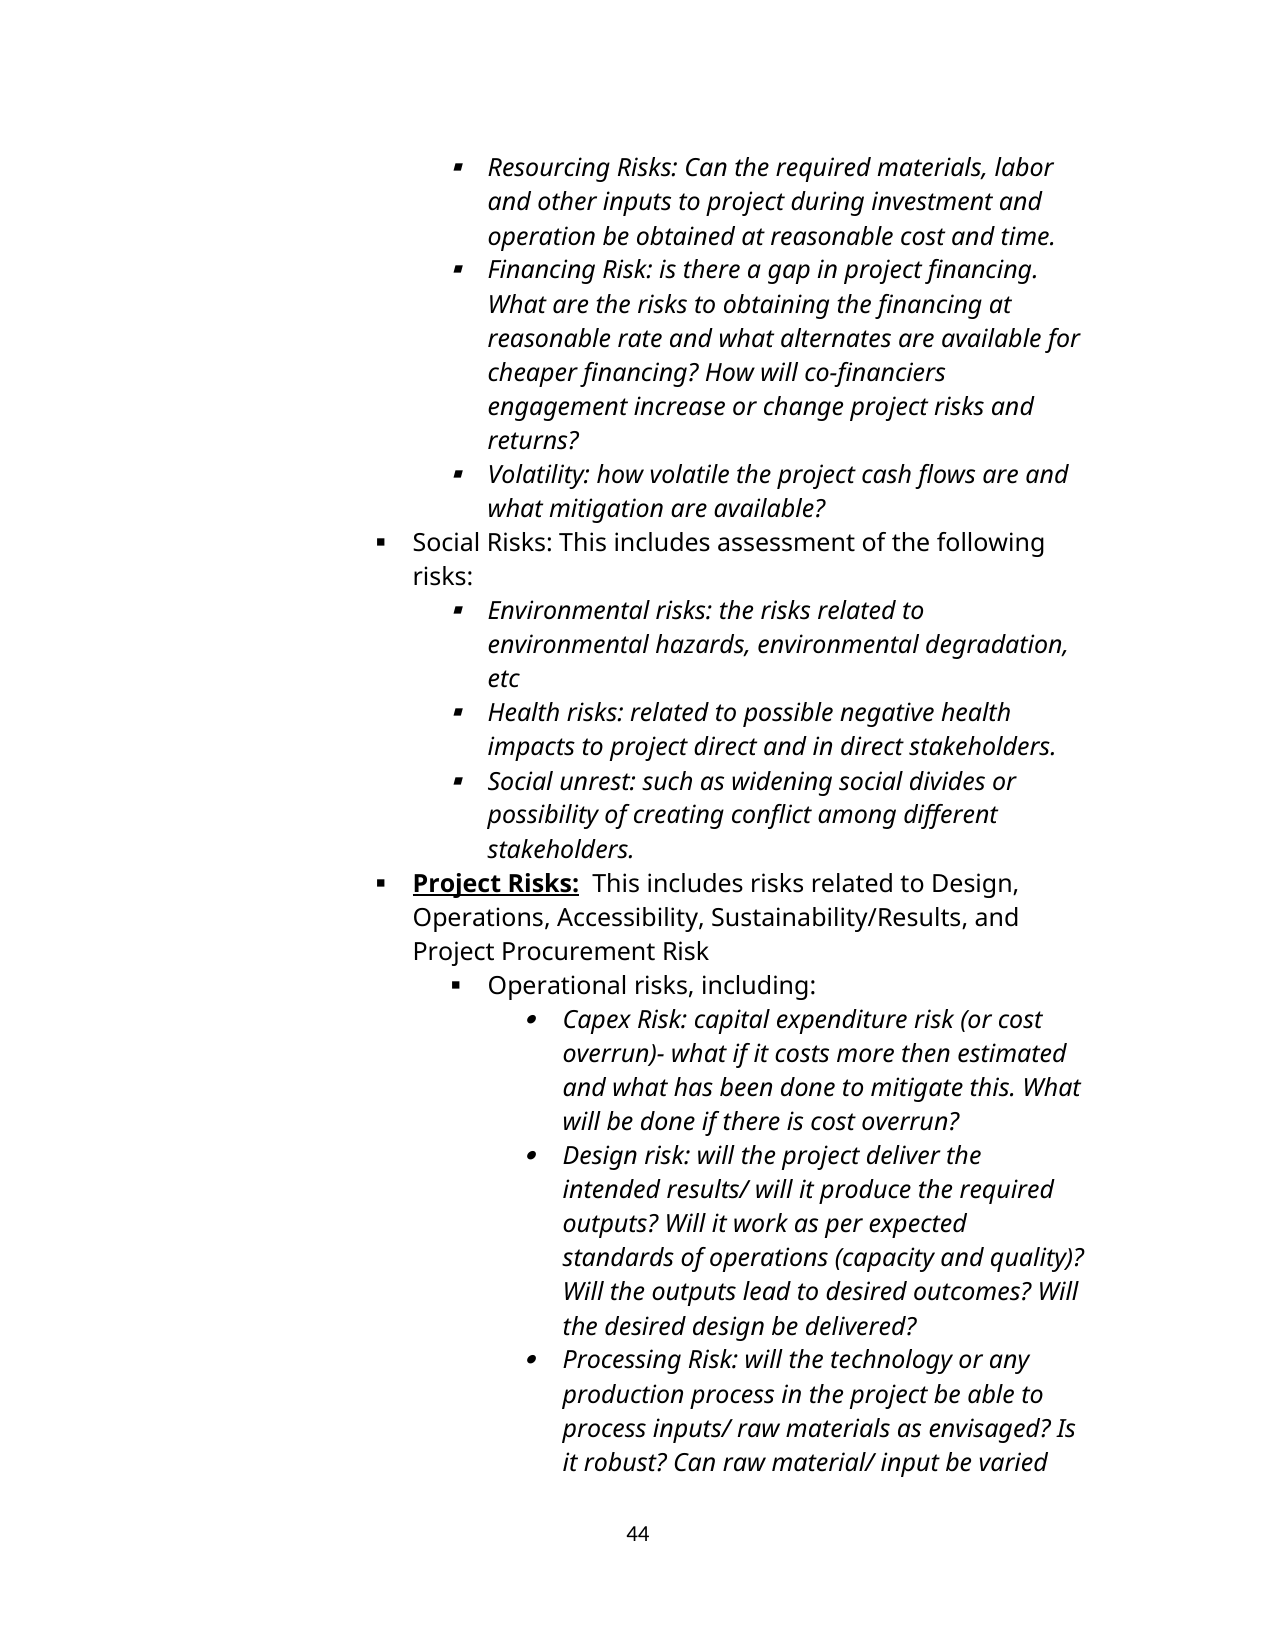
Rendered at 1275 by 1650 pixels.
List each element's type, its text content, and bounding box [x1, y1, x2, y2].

list Design risk: will the project deliver the intended results/ will it produce the required outputs? Will it work as per expected standards of operations (capacity and quality)? Will the outputs lead to desired outcomes? Will the desired design be delivered? [525, 1138, 1087, 1342]
list Capex Risk: capital expenditure risk (or cost overrun)- what if it costs more then estimated and what has been done to mitigate this. What will be done if there is cost overrun? [525, 1002, 1087, 1138]
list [525, 1342, 1087, 1478]
list Health risks: related to possible negative health impacts to project direct and in direct stakeholders. [450, 695, 1087, 763]
list Project Risks: This includes risks related to Design, Operations, Accessibility, Sustainability/Results, and Project Procurement Risk [375, 865, 1087, 967]
list Resourcing Risks: Can the required materials, labor and other inputs to project during investment and operation be obtained at reasonable cost and time. [450, 150, 1087, 252]
list Operational risks, including: [450, 967, 1087, 1002]
list Social Risks: This includes assessment of the following risks: [375, 525, 1087, 593]
list Social unrest: such as widening social divides or possibility of creating conflict among different stakeholders. [450, 763, 1087, 865]
list Volatility: how volatile the project cash flows are and what mitigation are available? [450, 457, 1087, 525]
list Financing Risk: is there a gap in project financing. What are the risks to obtaining the financing at reasonable rate and what alternates are available for cheaper financing? How will co-financiers engagement increase or change project risks and returns? [450, 252, 1087, 457]
list Environmental risks: the risks related to environmental hazards, environmental degradation, etc [450, 593, 1087, 695]
